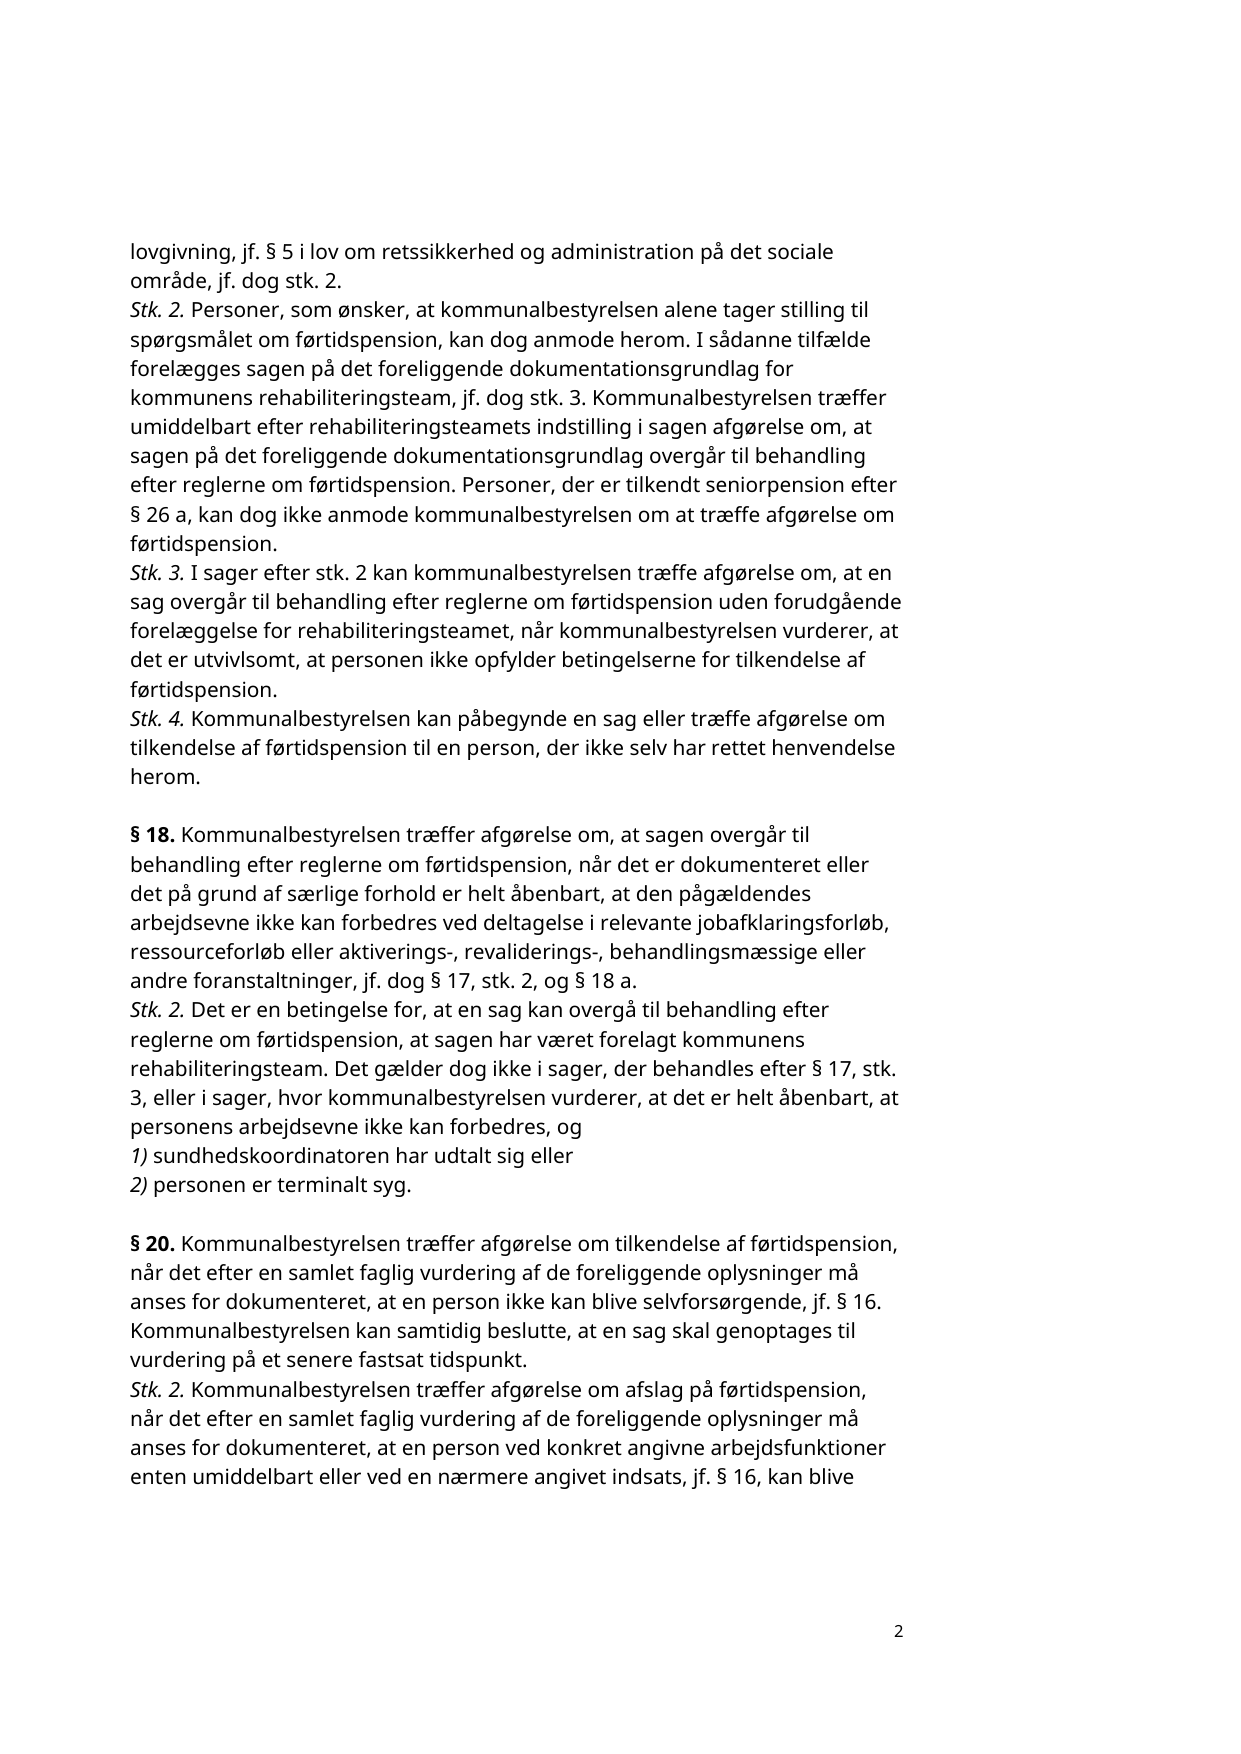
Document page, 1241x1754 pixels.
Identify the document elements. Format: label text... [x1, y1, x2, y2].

text Stk. 4. Kommunalbestyrelsen kan påbegynde en sag eller træffe afgørelse om tilkendelse af førtidspension til en person, der ikke selv har rettet henvendelse herom. [130, 703, 903, 790]
text § 18. Kommunalbestyrelsen træffer afgørelse om, at sagen overgår til behandling efter reglerne om førtidspension, når det er dokumenteret eller det på grund af særlige forhold er helt åbenbart, at den pågældendes arbejdsevne ikke kan forbedres ved deltagelse i relevante jobafklaringsforløb, ressourceforløb eller aktiverings-, revaliderings-, behandlingsmæssige eller andre foranstaltninger, jf. dog § 17, stk. 2, og § 18 a. [130, 819, 903, 994]
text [130, 1228, 903, 1490]
text 1) sundhedskoordinatoren har udtalt sig eller [130, 1140, 903, 1169]
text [130, 236, 903, 294]
text 2) personen er terminalt syg. [130, 1169, 903, 1199]
text Stk. 2. Det er en betingelse for, at en sag kan overgå til behandling efter reglerne om førtidspension, at sagen har været forelagt kommunens rehabiliteringsteam. Det gælder dog ikke i sager, der behandles efter § 17, stk. 3, eller i sager, hvor kommunalbestyrelsen vurderer, at det er helt åbenbart, at personens arbejdsevne ikke kan forbedres, og [130, 994, 903, 1140]
text Stk. 2. Personer, som ønsker, at kommunalbestyrelsen alene tager stilling til spørgsmålet om førtidspension, kan dog anmode herom. I sådanne tilfælde forelægges sagen på det foreliggende dokumentationsgrundlag for kommunens rehabiliteringsteam, jf. dog stk. 3. Kommunalbestyrelsen træffer umiddelbart efter rehabiliteringsteamets indstilling i sagen afgørelse om, at sagen på det foreliggende dokumentationsgrundlag overgår til behandling efter reglerne om førtidspension. Personer, der er tilkendt seniorpension efter § 26 a, kan dog ikke anmode kommunalbestyrelsen om at træffe afgørelse om førtidspension. [130, 294, 903, 557]
text Stk. 3. I sager efter stk. 2 kan kommunalbestyrelsen træffe afgørelse om, at en sag overgår til behandling efter reglerne om førtidspension uden forudgående forelæggelse for rehabiliteringsteamet, når kommunalbestyrelsen vurderer, at det er utvivlsomt, at personen ikke opfylder betingelserne for tilkendelse af førtidspension. [130, 557, 903, 703]
